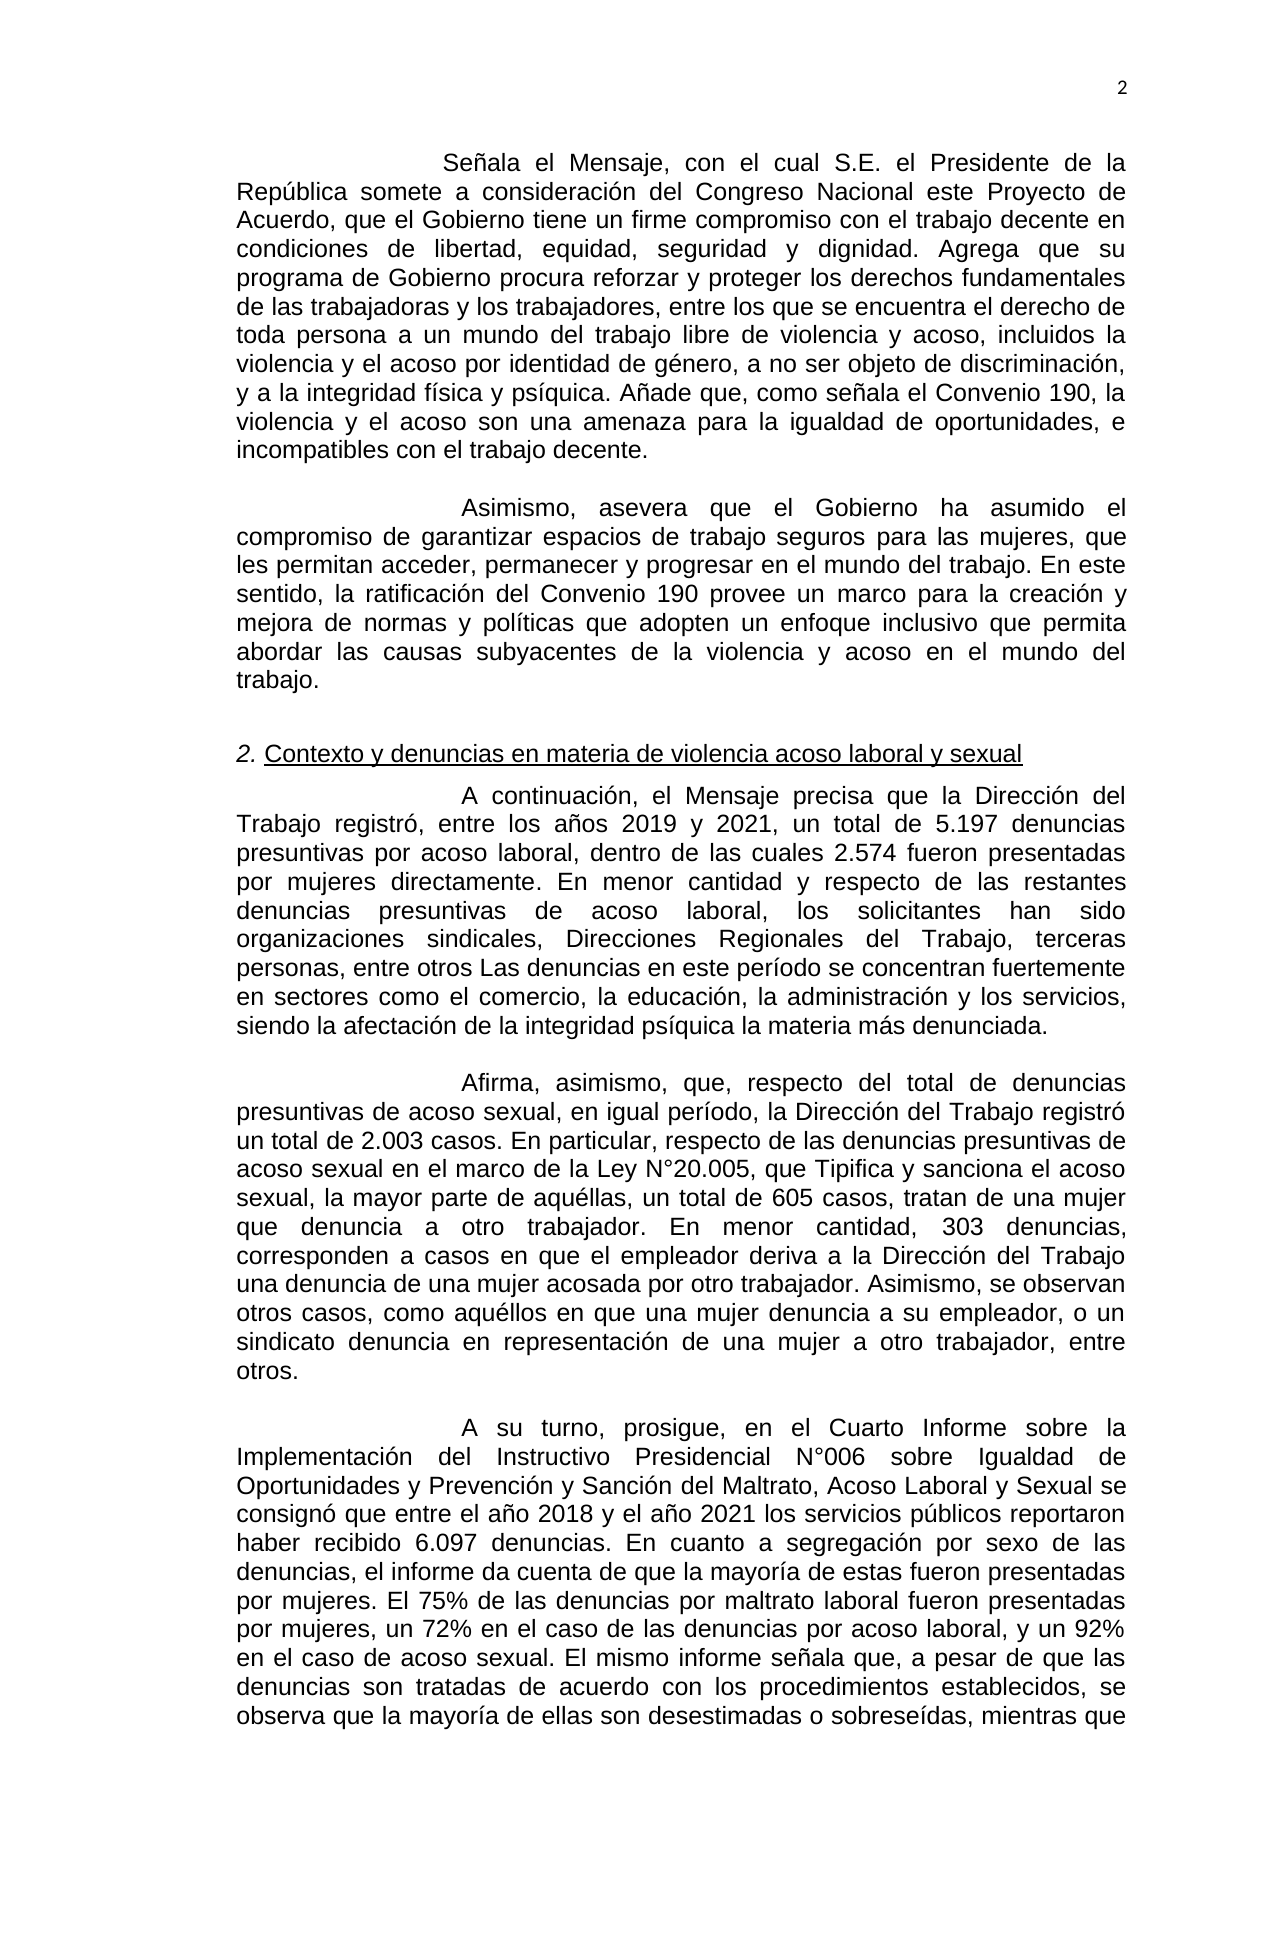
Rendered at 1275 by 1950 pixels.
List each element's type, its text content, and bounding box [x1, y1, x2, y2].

text Asimismo, asevera que el Gobierno ha asumido el compromiso de garantizar espacios de trabajo seguros para las mujeres, que les permitan acceder, permanecer y progresar en el mundo del trabajo. En este sentido, la ratificación del Convenio 190 provee un marco para la creación y mejora de normas y políticas que adopten un enfoque inclusivo que permita abordar las causas subyacentes de la violencia y acoso en el mundo del trabajo. [236, 493, 1127, 694]
subtitle 2. Contexto y denuncias en materia de violencia acoso laboral y sexual [236, 739, 1127, 768]
text Afirma, asimismo, que, respecto del total de denuncias presuntivas de acoso sexual, en igual período, la Dirección del Trabajo registró un total de 2.003 casos. En particular, respecto de las denuncias presuntivas de acoso sexual en el marco de la Ley N°20.005, que Tipifica y sanciona el acoso sexual, la mayor parte de aquéllas, un total de 605 casos, tratan de una mujer que denuncia a otro trabajador. En menor cantidad, 303 denuncias, corresponden a casos en que el empleador deriva a la Dirección del Trabajo una denuncia de una mujer acosada por otro trabajador. Asimismo, se observan otros casos, como aquéllos en que una mujer denuncia a su empleador, o un sindicato denuncia en representación de una mujer a otro trabajador, entre otros. [236, 1068, 1127, 1384]
text A continuación, el Mensaje precisa que la Dirección del Trabajo registró, entre los años 2019 y 2021, un total de 5.197 denuncias presuntivas por acoso laboral, dentro de las cuales 2.574 fueron presentadas por mujeres directamente. En menor cantidad y respecto de las restantes denuncias presuntivas de acoso laboral, los solicitantes han sido organizaciones sindicales, Direcciones Regionales del Trabajo, terceras personas, entre otros Las denuncias en este período se concentran fuertemente en sectores como el comercio, la educación, la administración y los servicios, siendo la afectación de la integridad psíquica la materia más denunciada. [236, 781, 1127, 1039]
text Señala el Mensaje, con el cual S.E. el Presidente de la República somete a consideración del Congreso Nacional este Proyecto de Acuerdo, que el Gobierno tiene un firme compromiso con el trabajo decente en condiciones de libertad, equidad, seguridad y dignidad. Agrega que su programa de Gobierno procura reforzar y proteger los derechos fundamentales de las trabajadoras y los trabajadores, entre los que se encuentra el derecho de toda persona a un mundo del trabajo libre de violencia y acoso, incluidos la violencia y el acoso por identidad de género, a no ser objeto de discriminación, y a la integridad física y psíquica. Añade que, como señala el Convenio 190, la violencia y el acoso son una amenaza para la igualdad de oportunidades, e incompatibles con el trabajo decente. [236, 148, 1127, 464]
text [236, 1413, 1127, 1729]
